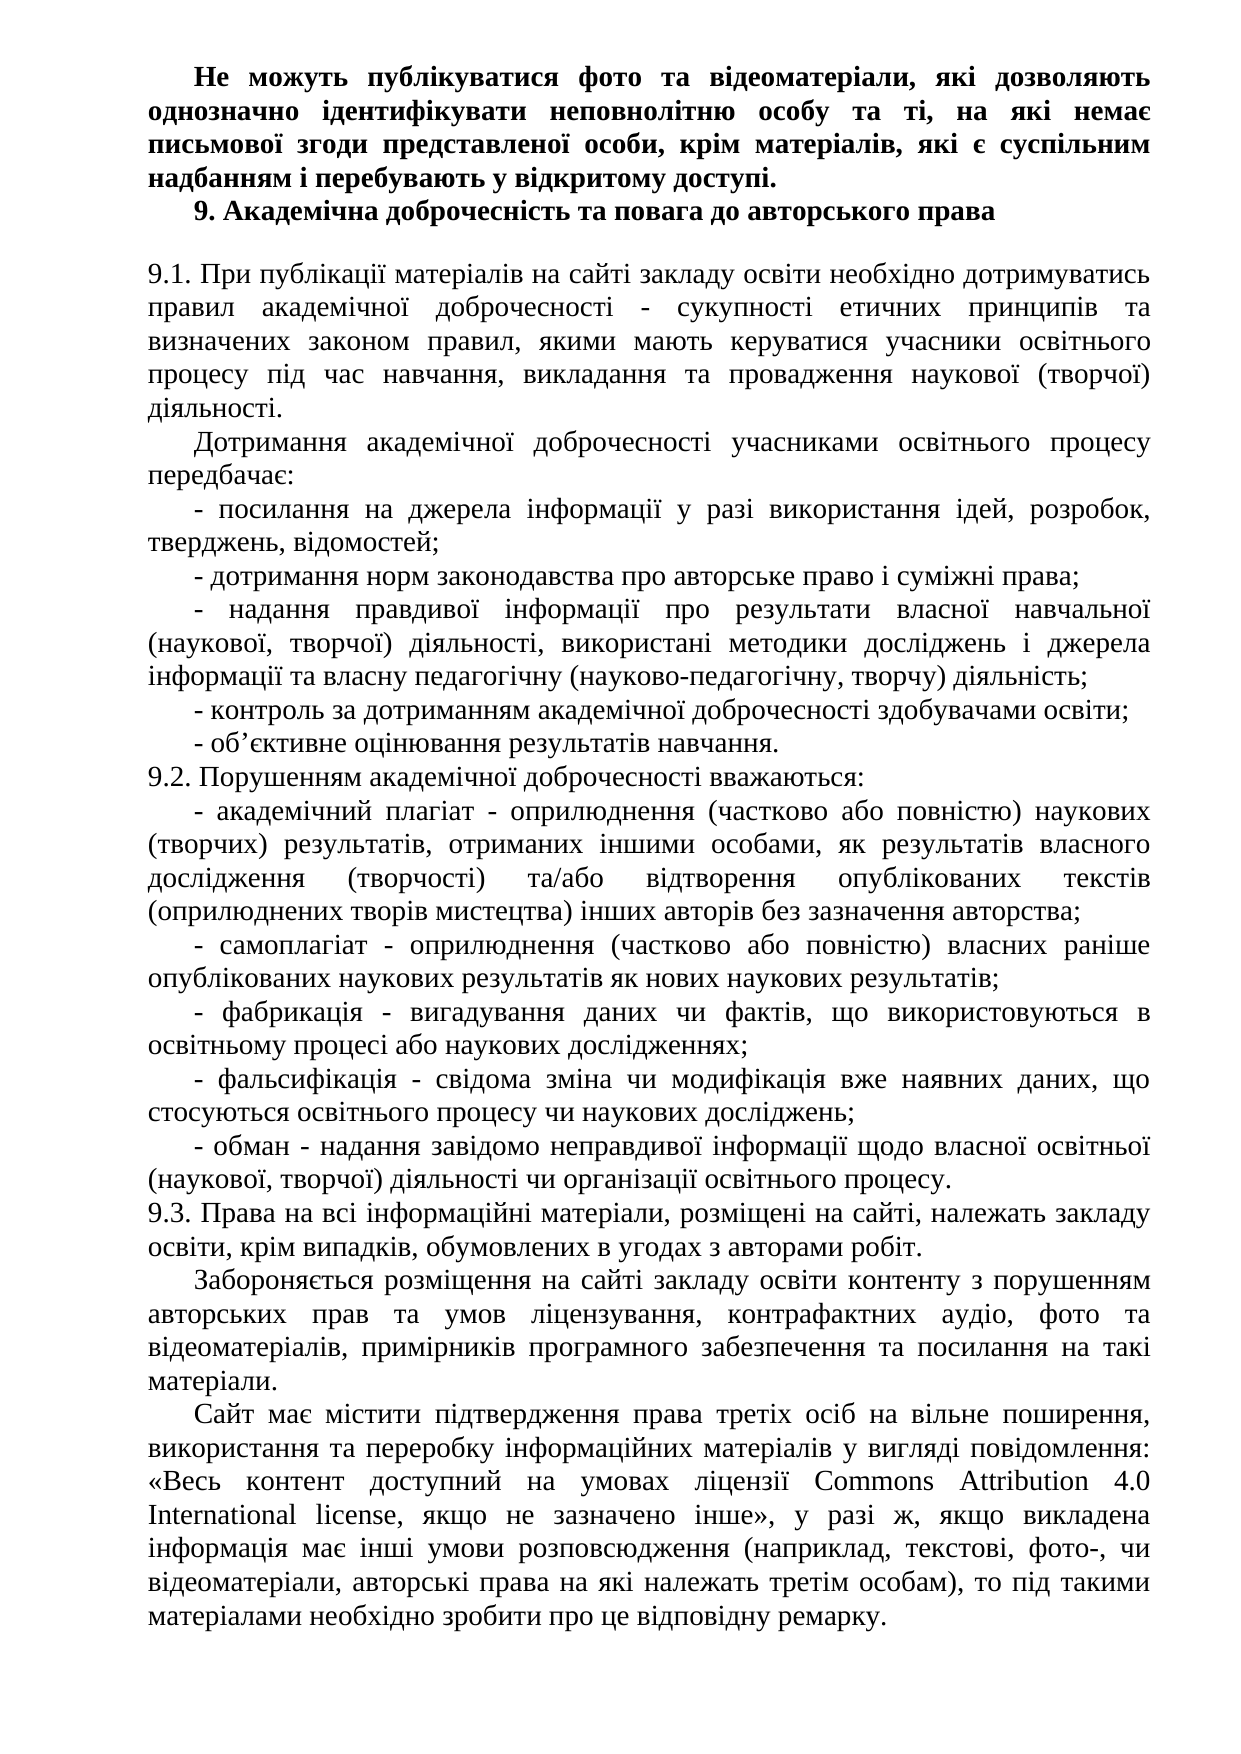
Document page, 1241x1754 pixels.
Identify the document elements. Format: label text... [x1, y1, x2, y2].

text 9.1. При публікації матеріалів на сайті закладу освіти необхідно дотримуватись правил академічної доброчесності - сукупності етичних принципів та визначених законом правил, якими мають керуватися учасники освітнього процесу під час навчання, викладання та провадження наукової (творчої) діяльності. [148, 256, 1152, 424]
text - об’єктивне оцінювання результатів навчання. [148, 726, 1152, 759]
text - посилання на джерела інформації у разі використання ідей, розробок, тверджень, відомостей; [148, 491, 1152, 558]
text - дотримання норм законодавства про авторське право і суміжні права; [148, 558, 1152, 591]
text 9.2. Порушенням академічної доброчесності вважаються: [148, 759, 1152, 793]
text Дотримання академічної доброчесності учасниками освітнього процесу передбачає: [148, 424, 1152, 491]
text - фабрикація - вигадування даних чи фактів, що використовуються в освітньому процесі або наукових дослідженнях; [148, 994, 1152, 1061]
text 9.3. Права на всі інформаційні матеріали, розміщені на сайті, належать закладу освіти, крім випадків, обумовлених в угодах з авторами робіт. [148, 1195, 1152, 1262]
text Сайт має містити підтвердження права третіх осіб на вільне поширення, використання та переробку інформаційних матеріалів у вигляді повідомлення: «Весь контент доступний на умовах ліцензії Commons Attribution 4.0 International license, якщо не зазначено інше», у разі ж, якщо викладена інформація має інші умови розповсюдження (наприклад, текстові, фото-, чи відеоматеріали, авторські права на які належать третім особам), то під такими матеріалами необхідно зробити про це відповідну ремарку. [148, 1396, 1152, 1631]
text - надання правдивої інформації про результати власної навчальної (наукової, творчої) діяльності, використані методики досліджень і джерела інформації та власну педагогічну (науково-педагогічну, творчу) діяльність; [148, 591, 1152, 692]
text Не можуть публікуватися фото та відеоматеріали, які дозволяють однозначно ідентифікувати неповнолітню особу та ті, на які немає письмової згоди представленої особи, крім матеріалів, які є суспільним надбанням і перебувають у відкритому доступі. [148, 59, 1152, 193]
text - контроль за дотриманням академічної доброчесності здобувачами освіти; [148, 692, 1152, 726]
text - самоплагіат - оприлюднення (частково або повністю) власних раніше опублікованих наукових результатів як нових наукових результатів; [148, 927, 1152, 994]
text - фальсифікація - свідома зміна чи модифікація вже наявних даних, що стосуються освітнього процесу чи наукових досліджень; [148, 1061, 1152, 1128]
subtitle 9. Академічна доброчесність та повага до авторського права [148, 193, 1152, 227]
text - обман - надання завідомо неправдивої інформації щодо власної освітньої (наукової, творчої) діяльності чи організації освітнього процесу. [148, 1128, 1152, 1195]
text - академічний плагіат - оприлюднення (частково або повністю) наукових (творчих) результатів, отриманих іншими особами, як результатів власного дослідження (творчості) та/або відтворення опублікованих текстів (оприлюднених творів мистецтва) інших авторів без зазначення авторства; [148, 793, 1152, 927]
text Забороняється розміщення на сайті закладу освіти контенту з порушенням авторських прав та умов ліцензування, контрафактних аудіо, фото та відеоматеріалів, примірників програмного забезпечення та посилання на такі матеріали. [148, 1262, 1152, 1396]
